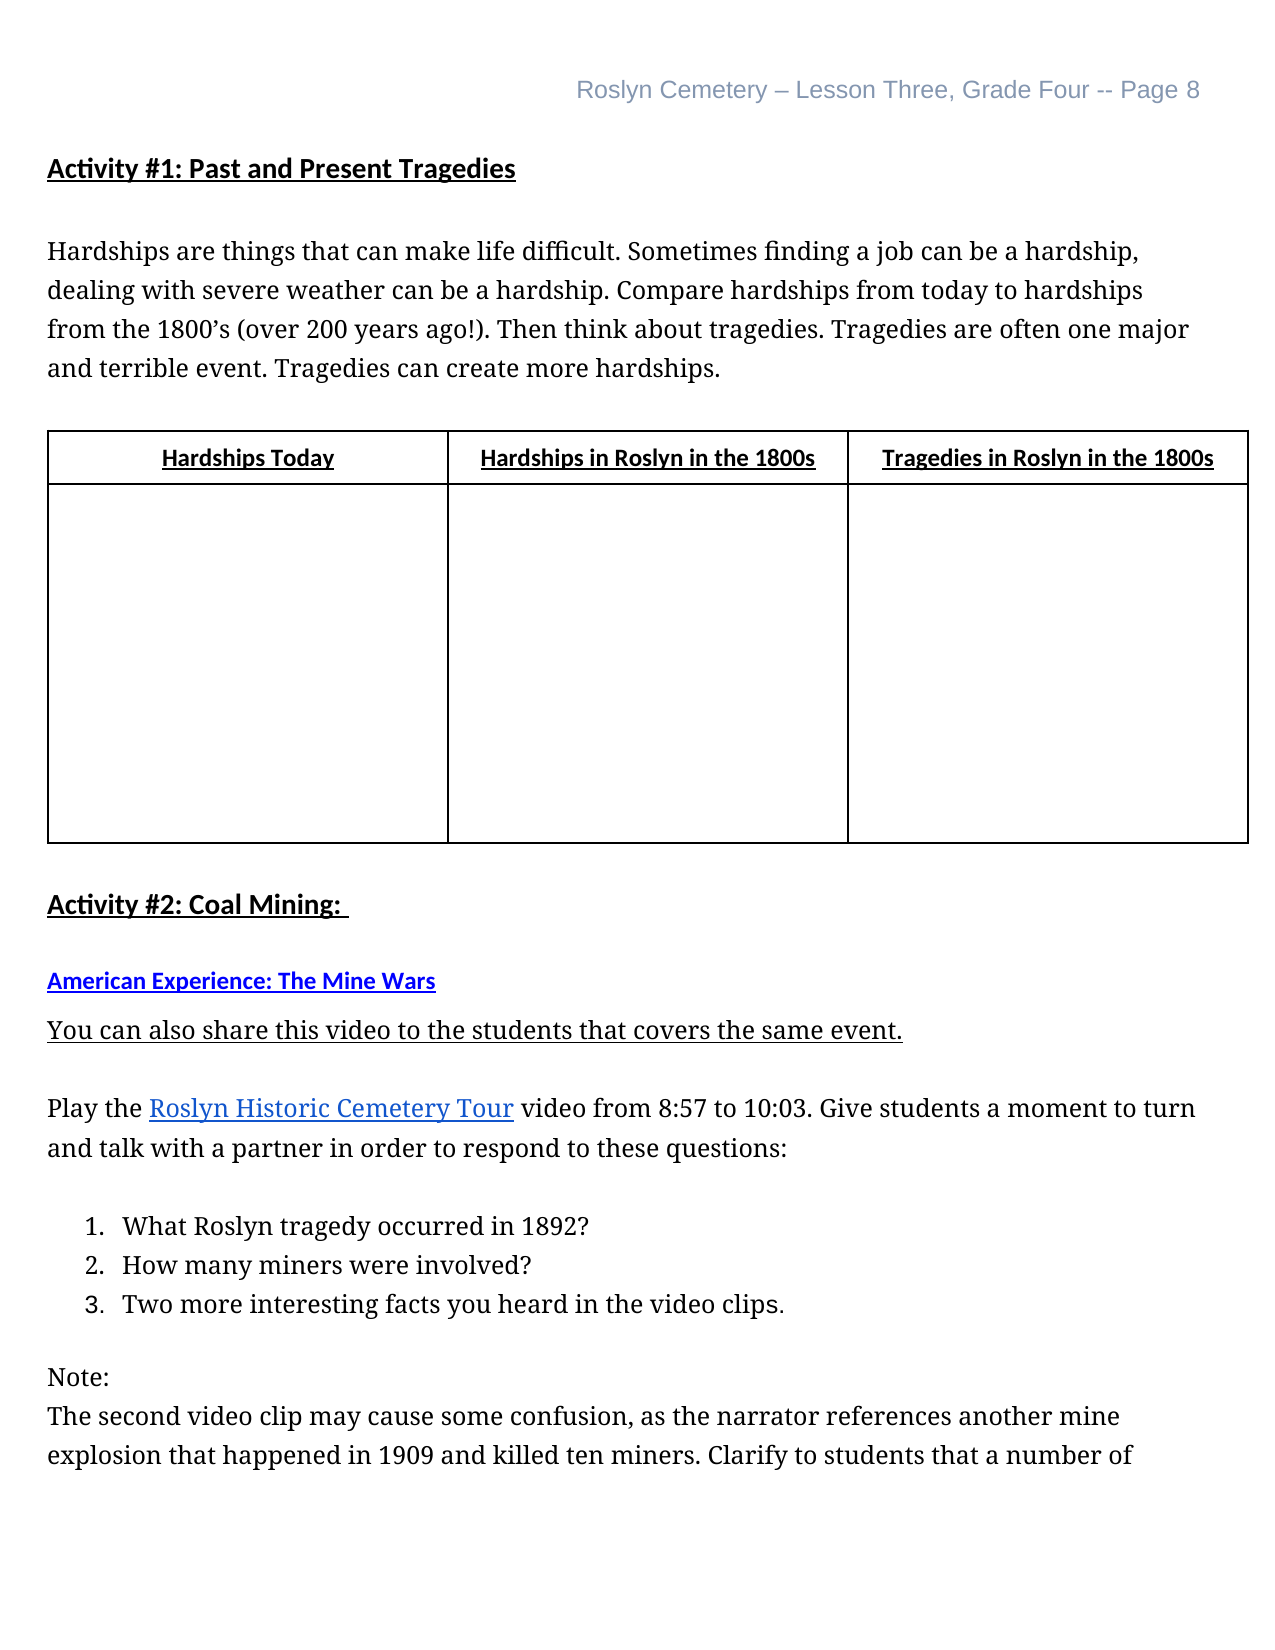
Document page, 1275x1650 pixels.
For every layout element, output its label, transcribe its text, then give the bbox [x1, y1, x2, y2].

text You can also share this video to the students that covers the same event. [47, 1013, 1200, 1047]
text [47, 1398, 1200, 1472]
list Two more interesting facts you heard in the video clips. [84, 1287, 1200, 1321]
list How many miners were involved? [84, 1248, 1200, 1282]
table_cell [849, 485, 1247, 842]
table_header Tragedies in Roslyn in the 1800s [849, 432, 1247, 483]
table_cell [449, 485, 847, 842]
table_header Hardships in Roslyn in the 1800s [449, 432, 847, 483]
subtitle Activity #1: Past and Present Tragedies [47, 150, 1200, 186]
list What Roslyn tragedy occurred in 1892? [84, 1209, 1200, 1243]
text Hardships are things that can make life difficult. Sometimes finding a job can be a hardship, dealing with severe weather can be a hardship. Compare hardships from today to hardships from the 1800’s (over 200 years ago!). Then think about tragedies. Tragedies are often one major and terrible event. Tragedies can create more hardships. [47, 234, 1200, 385]
text Note: [47, 1359, 1200, 1393]
table_header Hardships Today [49, 432, 447, 483]
subtitle Activity #2: Coal Mining: American Experience: The Mine Wars [47, 886, 1200, 996]
table_cell [49, 485, 447, 842]
text Play the Roslyn Historic Cemetery Tour video from 8:57 to 10:03. Give students a moment to turn and talk with a partner in order to respond to these questions: [47, 1091, 1200, 1164]
